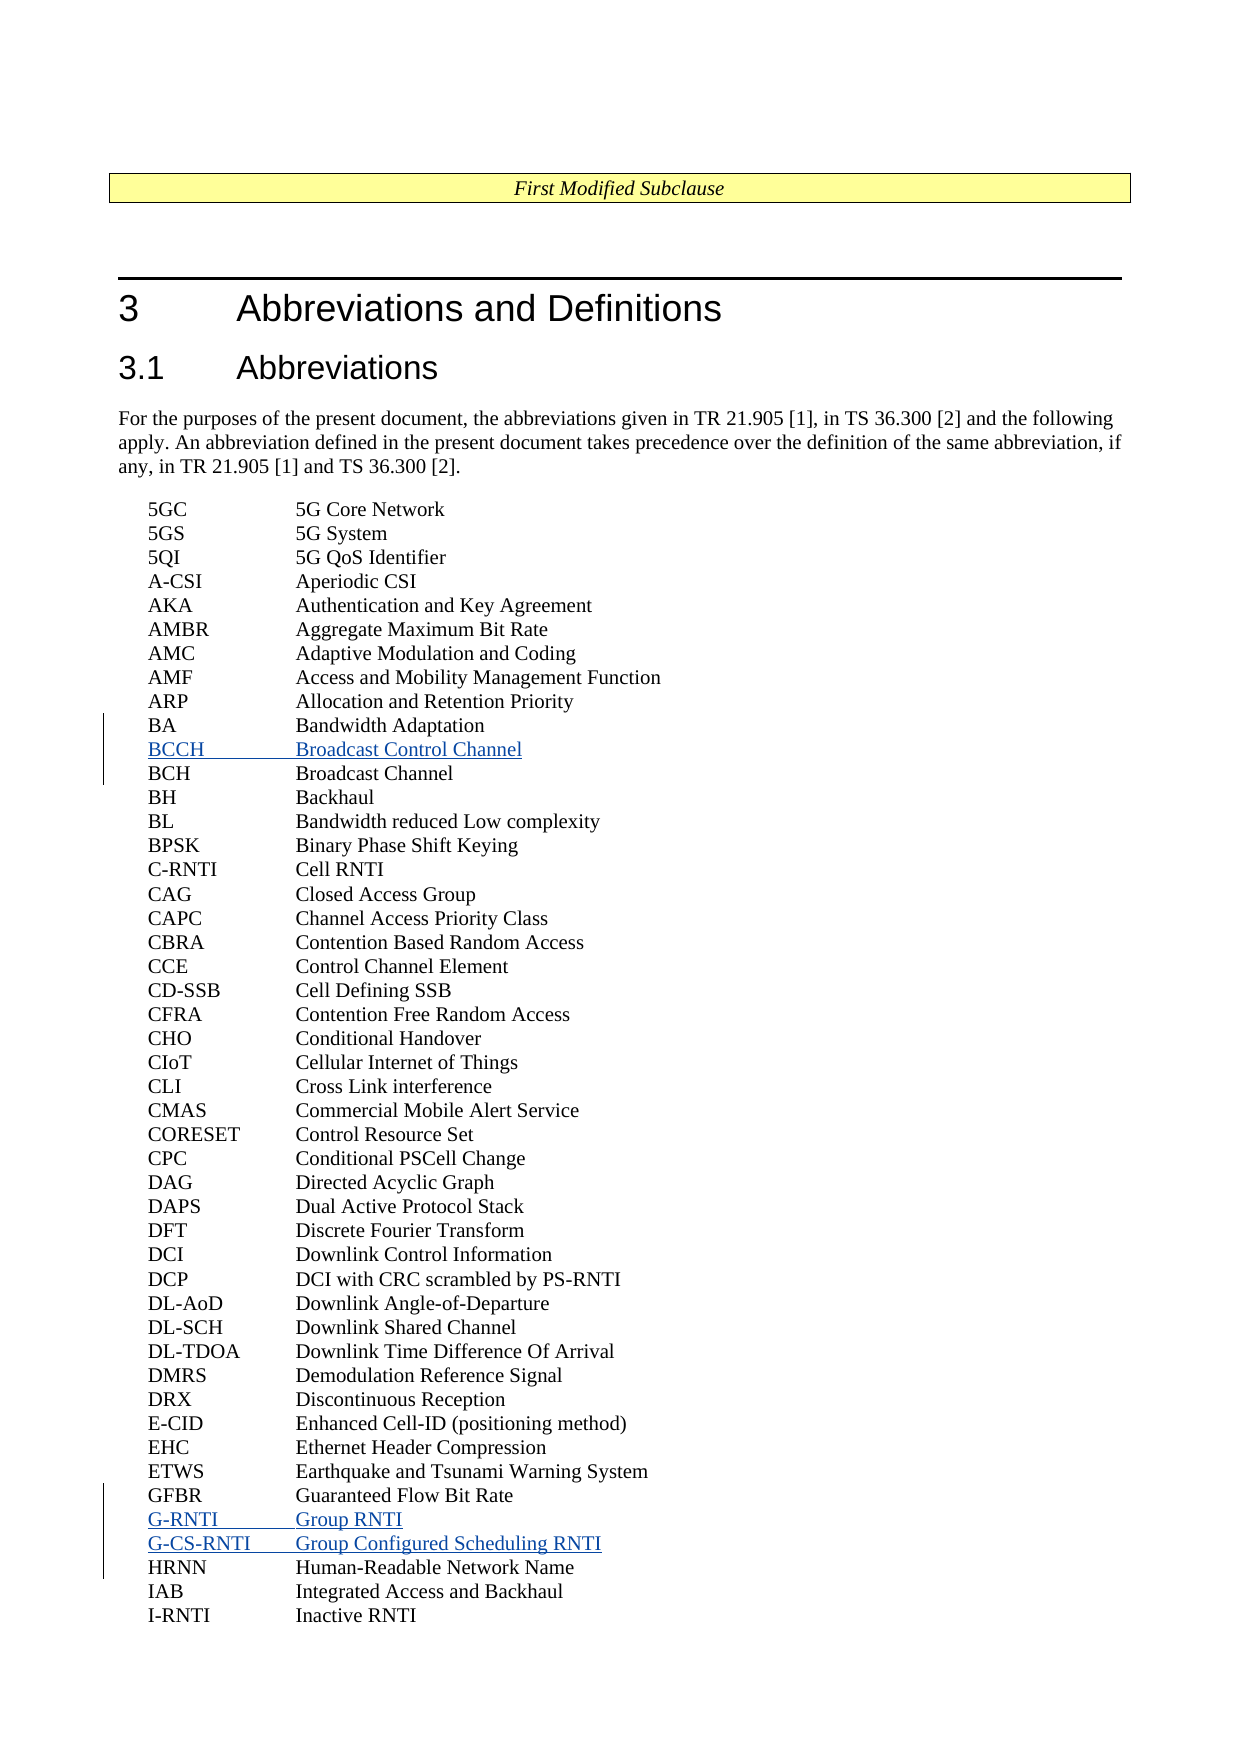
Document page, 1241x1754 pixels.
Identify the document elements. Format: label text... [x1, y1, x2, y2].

text DMRS Demodulation Reference Signal [148, 1363, 1122, 1387]
text CHO Conditional Handover [148, 1026, 1122, 1050]
text BH Backhaul [148, 785, 1122, 809]
text I-RNTI Inactive RNTI [148, 1603, 1122, 1627]
text E-CID Enhanced Cell-ID (positioning method) [148, 1411, 1122, 1435]
text CFRA Contention Free Random Access [148, 1002, 1122, 1026]
text CLI Cross Link interference [148, 1074, 1122, 1098]
text AKA Authentication and Key Agreement [148, 593, 1122, 617]
text BL Bandwidth reduced Low complexity [148, 809, 1122, 833]
text For the purposes of the present document, the abbreviations given in TR 21.905 [1], in TS 36.300 [2] and the following apply. An abbreviation defined in the present document takes precedence over the definition of the same abbreviation, if any, in TR 21.905 [1] and TS 36.300 [2]. [118, 406, 1122, 478]
text GFBR Guaranteed Flow Bit Rate [148, 1483, 1122, 1507]
text BPSK Binary Phase Shift Keying [148, 833, 1122, 857]
text BCH Broadcast Channel [148, 761, 1122, 785]
text EHC Ethernet Header Compression [148, 1435, 1122, 1459]
text CPC Conditional PSCell Change [148, 1146, 1122, 1170]
text First Modified Subclause [110, 174, 1130, 202]
text ETWS Earthquake and Tsunami Warning System [148, 1459, 1122, 1483]
text DAPS Dual Active Protocol Stack [148, 1194, 1122, 1218]
text HRNN Human-Readable Network Name [148, 1555, 1122, 1579]
text DCP DCI with CRC scrambled by PS-RNTI [148, 1266, 1122, 1291]
subtitle 3 Abbreviations and Definitions [118, 280, 1122, 329]
text 5GS 5G System [148, 521, 1122, 544]
text C-RNTI Cell RNTI [148, 857, 1122, 881]
text ARP Allocation and Retention Priority [148, 689, 1122, 713]
text 5GC 5G Core Network [148, 496, 1122, 521]
text DFT Discrete Fourier Transform [148, 1218, 1122, 1242]
text CIoT Cellular Internet of Things [148, 1050, 1122, 1074]
text DAG Directed Acyclic Graph [148, 1170, 1122, 1194]
text CCE Control Channel Element [148, 954, 1122, 978]
text AMC Adaptive Modulation and Coding [148, 641, 1122, 665]
text AMF Access and Mobility Management Function [148, 665, 1122, 689]
text DL-AoD Downlink Angle-of-Departure [148, 1291, 1122, 1314]
text DL-SCH Downlink Shared Channel [148, 1314, 1122, 1339]
text BA Bandwidth Adaptation [148, 713, 1122, 737]
text CORESET Control Resource Set [148, 1122, 1122, 1146]
text DRX Discontinuous Reception [148, 1387, 1122, 1411]
text CAPC Channel Access Priority Class [148, 906, 1122, 929]
text CMAS Commercial Mobile Alert Service [148, 1098, 1122, 1122]
text CD-SSB Cell Defining SSB [148, 978, 1122, 1002]
text CBRA Contention Based Random Access [148, 929, 1122, 954]
text DCI Downlink Control Information [148, 1242, 1122, 1266]
text AMBR Aggregate Maximum Bit Rate [148, 617, 1122, 641]
text 5QI 5G QoS Identifier [148, 544, 1122, 569]
subtitle 3.1 Abbreviations [118, 348, 1122, 387]
text A-CSI Aperiodic CSI [148, 569, 1122, 593]
text IAB Integrated Access and Backhaul [148, 1579, 1122, 1603]
text DL-TDOA Downlink Time Difference Of Arrival [148, 1339, 1122, 1363]
text CAG Closed Access Group [148, 881, 1122, 906]
